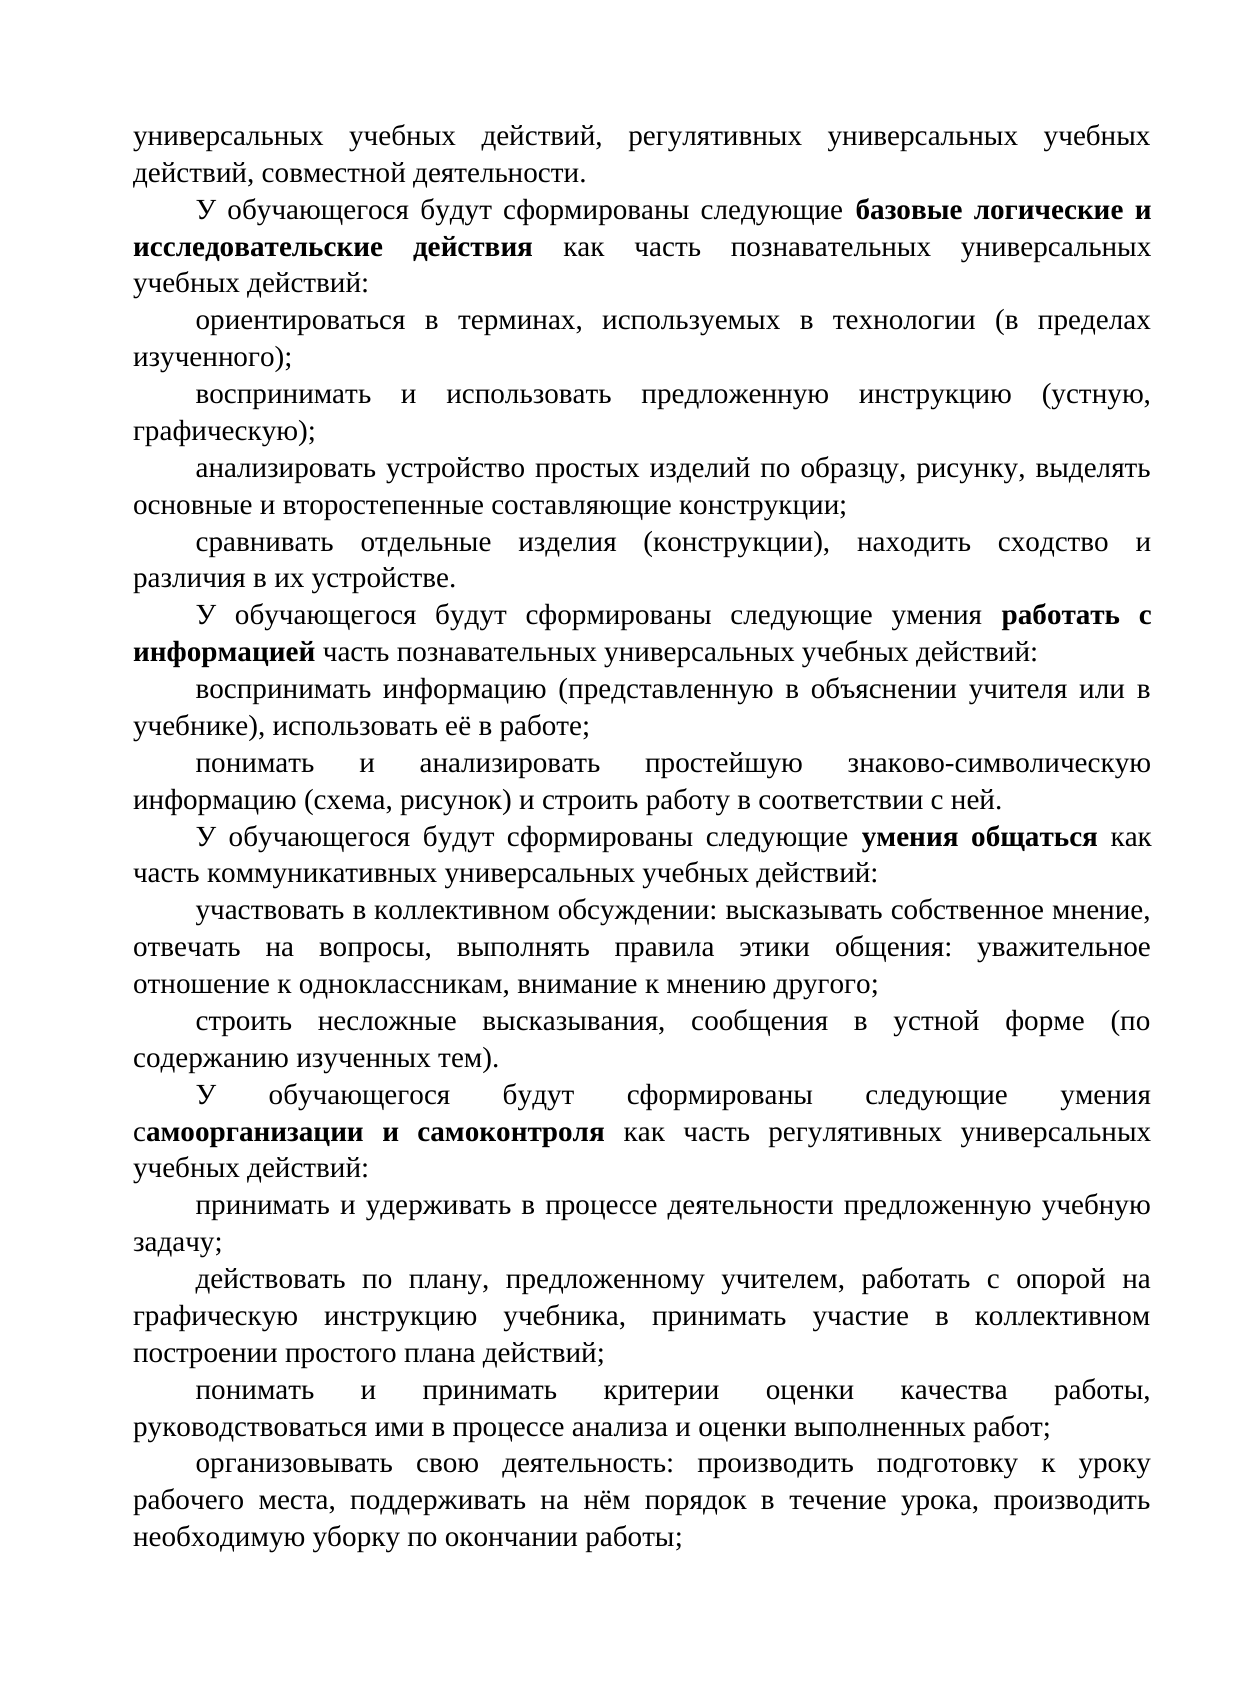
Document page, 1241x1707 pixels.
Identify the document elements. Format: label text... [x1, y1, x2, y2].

text ориентироваться в терминах, используемых в технологии (в пределах изученного); [133, 302, 1152, 373]
text строить несложные высказывания, сообщения в устной форме (по содержанию изученных тем). [133, 1003, 1152, 1073]
text У обучающегося будут сформированы следующие базовые логические и исследовательские действия как часть познавательных универсальных учебных действий: [133, 192, 1152, 299]
text У обучающегося будут сформированы следующие умения работать с информацией часть познавательных универсальных учебных действий: [133, 597, 1152, 668]
text анализировать устройство простых изделий по образцу, рисунку, выделять основные и второстепенные составляющие конструкции; [133, 450, 1152, 520]
text У обучающегося будут сформированы следующие умения общаться как часть коммуникативных универсальных учебных действий: [133, 819, 1152, 889]
text организовывать свою деятельность: производить подготовку к уроку рабочего места, поддерживать на нём порядок в течение урока, производить необходимую уборку по окончании работы; [133, 1446, 1152, 1553]
text действовать по плану, предложенному учителем, работать с опорой на графическую инструкцию учебника, принимать участие в коллективном построении простого плана действий; [133, 1261, 1152, 1368]
text У обучающегося будут сформированы следующие умения самоорганизации и самоконтроля как часть регулятивных универсальных учебных действий: [133, 1077, 1152, 1184]
text участвовать в коллективном обсуждении: высказывать собственное мнение, отвечать на вопросы, выполнять правила этики общения: уважительное отношение к одноклассникам, внимание к мнению другого; [133, 892, 1152, 1000]
text принимать и удерживать в процессе деятельности предложенную учебную задачу; [133, 1187, 1152, 1258]
text воспринимать информацию (представленную в объяснении учителя или в учебнике), использовать её в работе; [133, 671, 1152, 742]
text понимать и принимать критерии оценки качества работы, руководствоваться ими в процессе анализа и оценки выполненных работ; [133, 1372, 1152, 1442]
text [133, 118, 1152, 188]
text воспринимать и использовать предложенную инструкцию (устную, графическую); [133, 376, 1152, 447]
text понимать и анализировать простейшую знаково-символическую информацию (схема, рисунок) и строить работу в соответствии с ней. [133, 745, 1152, 815]
text сравнивать отдельные изделия (конструкции), находить сходство и различия в их устройстве. [133, 524, 1152, 594]
